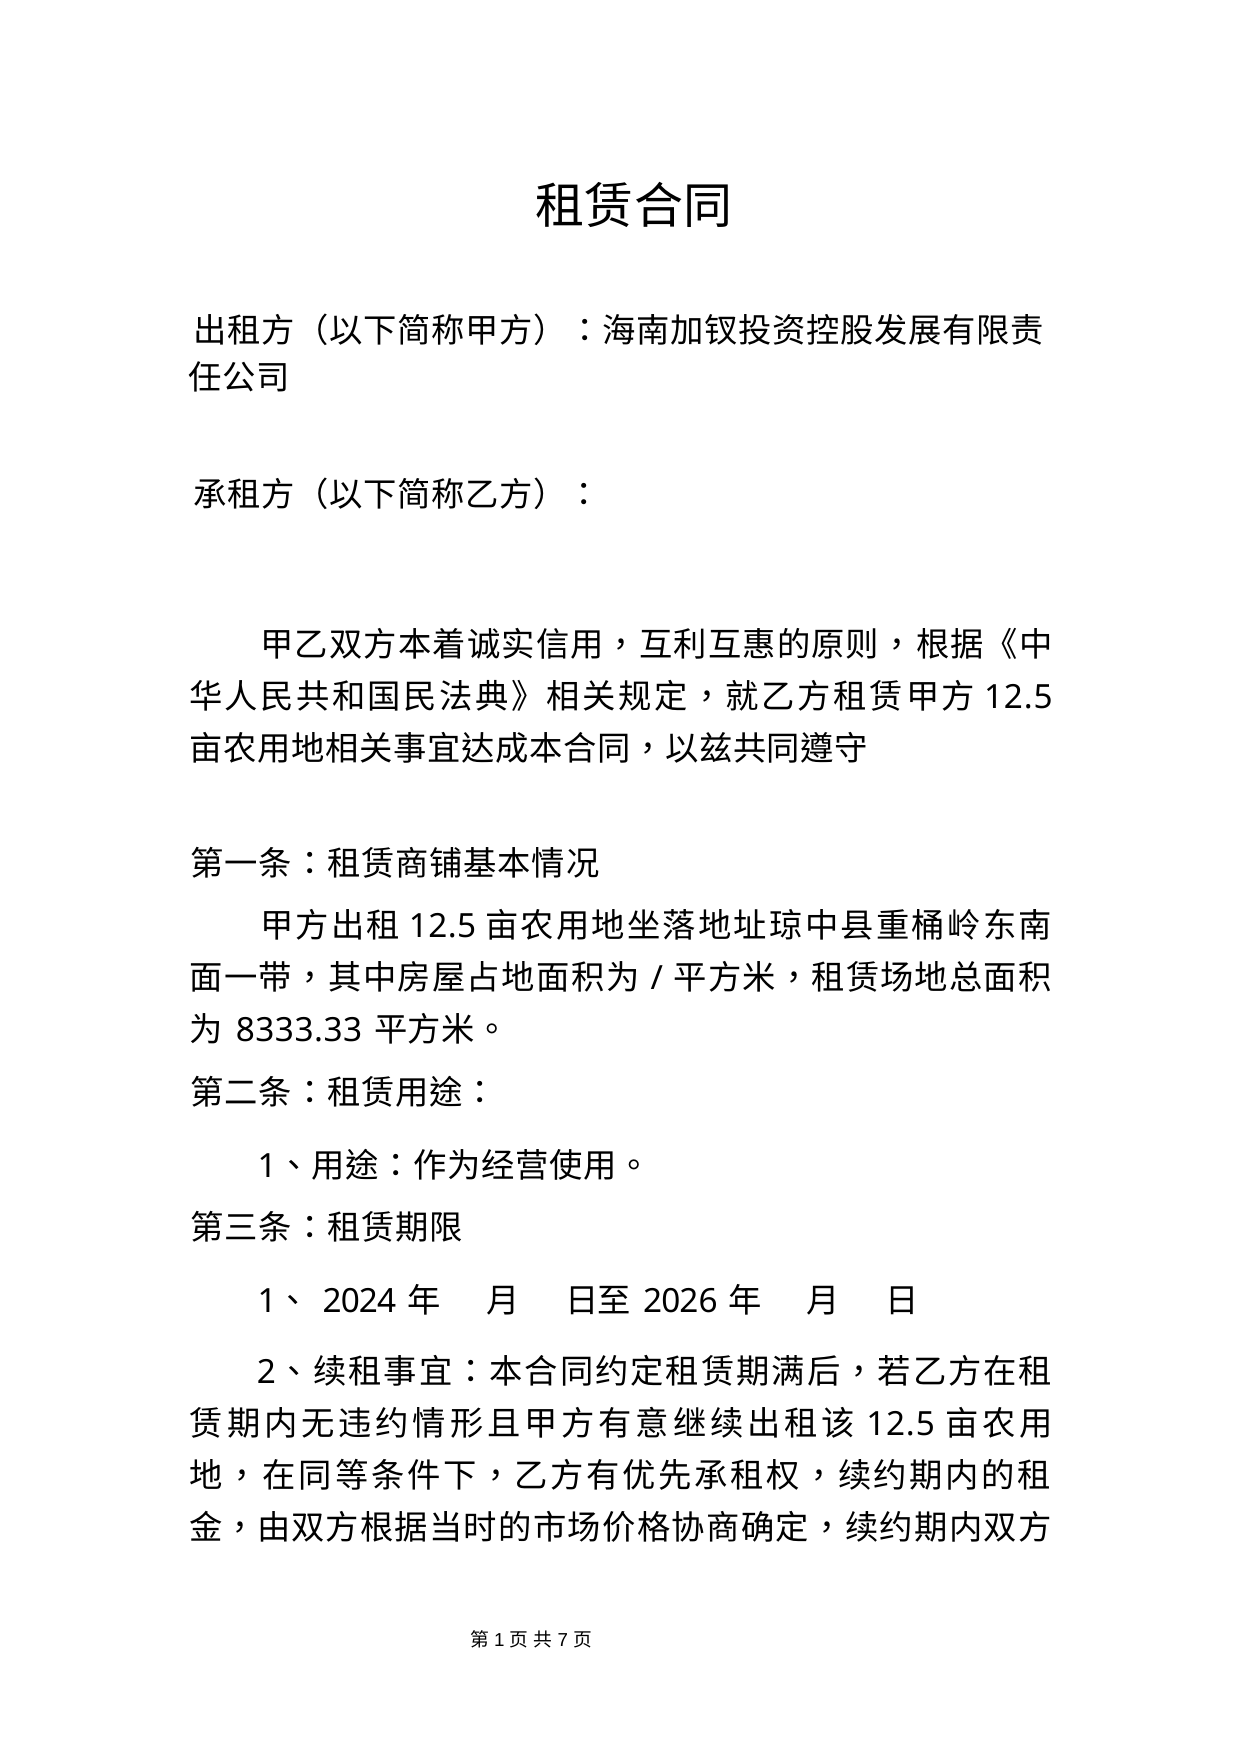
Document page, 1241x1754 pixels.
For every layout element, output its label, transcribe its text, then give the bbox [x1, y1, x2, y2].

text 甲方出租12.5亩农用地坐落地址琼中县重桶岭东南面一带，其中房屋占地面积为 / 平方米，租赁场地总面积为 8333.33 平方米。 [189, 896, 1053, 1052]
text 1、 2024 年 月 日至 2026 年 月 日 [257, 1271, 1054, 1323]
text 第三条：租赁期限 [190, 1198, 1054, 1250]
text 甲乙双方本着诚实信用，互利互惠的原则，根据《中华人民共和国民法典》相关规定，就乙方租赁甲方12.5亩农用地相关事宜达成本合同，以兹共同遵守 [189, 614, 1053, 771]
text 1、用途：作为经营使用。 [257, 1136, 1054, 1188]
text 租赁合同 [535, 174, 1054, 236]
text 第二条：租赁用途： [190, 1063, 1054, 1115]
text 出租方（以下简称甲方）：海南加钗投资控股发展有限责任公司 [188, 307, 1053, 399]
text 第一条：租赁商铺基本情况 [190, 833, 1054, 885]
text 承租方（以下简称乙方）： [188, 471, 1053, 517]
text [189, 1342, 1053, 1550]
